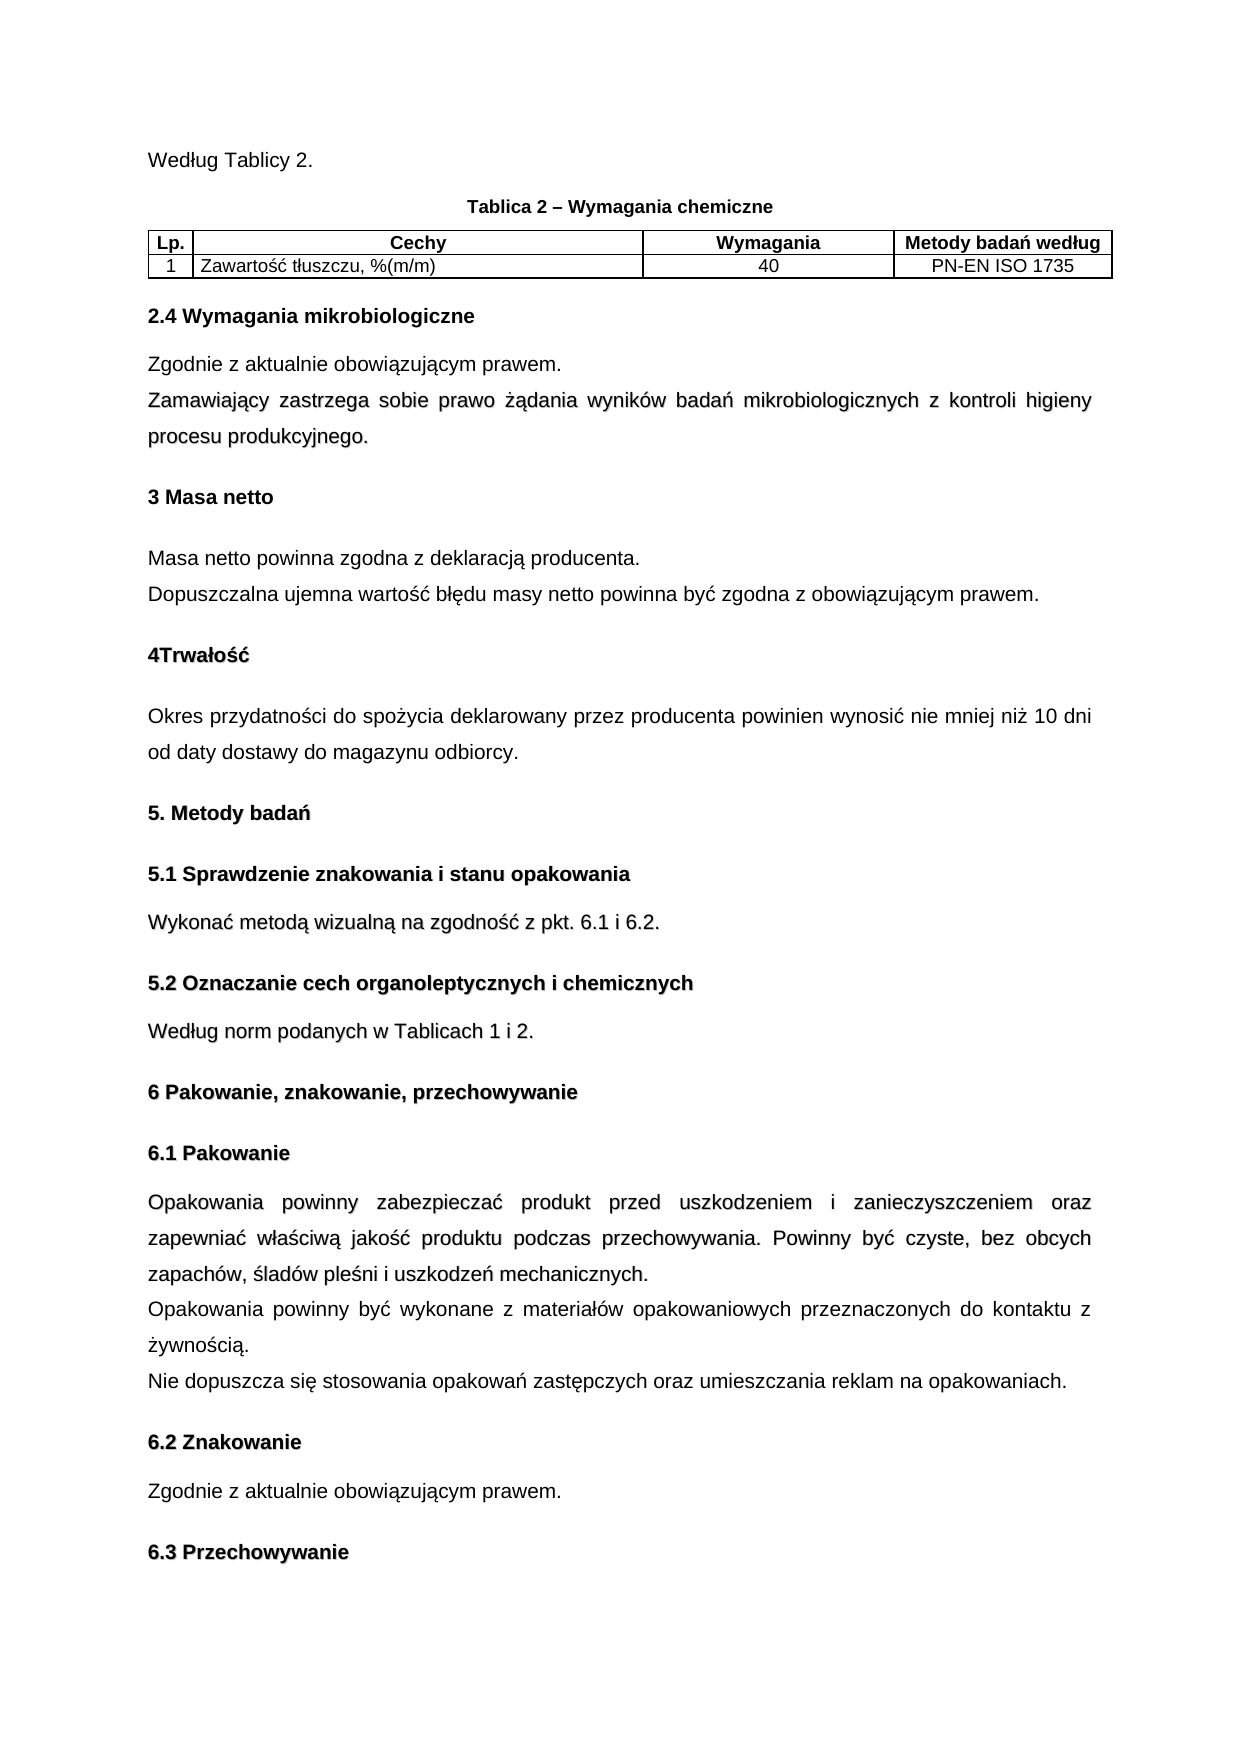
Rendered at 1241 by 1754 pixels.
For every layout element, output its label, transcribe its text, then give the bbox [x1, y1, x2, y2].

text Opakowania powinny być wykonane z materiałów opakowaniowych przeznaczonych do kontaktu z żywnością. [148, 1297, 1093, 1357]
text 2.4 Wymagania mikrobiologiczne [148, 303, 1093, 327]
text Nie dopuszcza się stosowania opakowań zastępczych oraz umieszczania reklam na opakowaniach. [148, 1369, 1093, 1393]
text 5.1 Sprawdzenie znakowania i stanu opakowania [148, 861, 1093, 885]
text Dopuszczalna ujemna wartość błędu masy netto powinna być zgodna z obowiązującym prawem. [148, 582, 1093, 606]
table_header Wymagania [644, 231, 893, 253]
text 6 Pakowanie, znakowanie, przechowywanie [148, 1080, 1093, 1104]
text 4Trwałość [148, 643, 1093, 667]
text Masa netto powinna zgodna z deklaracją producenta. [148, 546, 1093, 570]
text Zgodnie z aktualnie obowiązującym prawem. [148, 352, 1093, 376]
text Według norm podanych w Tablicach 1 i 2. [148, 1019, 1093, 1043]
text 3 Masa netto [148, 485, 1093, 509]
text Okres przydatności do spożycia deklarowany przez producenta powinien wynosić nie mniej niż 10 dni od daty dostawy do magazynu odbiorcy. [148, 703, 1093, 763]
text Zgodnie z aktualnie obowiązującym prawem. [148, 1478, 1093, 1502]
text 6.3 Przechowywanie [148, 1539, 1093, 1563]
table_cell 1 [149, 255, 192, 277]
text 6.2 Znakowanie [148, 1430, 1093, 1454]
subtitle Tablica 2 – Wymagania chemiczne [148, 196, 1093, 218]
table_cell 40 [644, 255, 893, 277]
text Opakowania powinny zabezpieczać produkt przed uszkodzeniem i zanieczyszczeniem oraz zapewniać właściwą jakość produktu podczas przechowywania. Powinny być czyste, bez obcych zapachów, śladów pleśni i uszkodzeń mechanicznych. [148, 1189, 1093, 1285]
table_header Metody badań według [895, 231, 1111, 253]
text Według Tablicy 2. [148, 148, 1093, 172]
table_cell PN-EN ISO 1735 [895, 255, 1111, 277]
text Wykonać metodą wizualną na zgodność z pkt. 6.1 i 6.2. [148, 910, 1093, 934]
text Zamawiający zastrzega sobie prawo żądania wyników badań mikrobiologicznych z kontroli higieny procesu produkcyjnego. [148, 388, 1093, 448]
text 5.2 Oznaczanie cech organoleptycznych i chemicznych [148, 971, 1093, 995]
table_header Cechy [194, 231, 642, 253]
table_header Lp. [149, 231, 192, 253]
table_cell Zawartość tłuszczu, %(m/m) [194, 255, 642, 277]
text 6.1 Pakowanie [148, 1141, 1093, 1165]
text 5. Metody badań [148, 800, 1093, 824]
